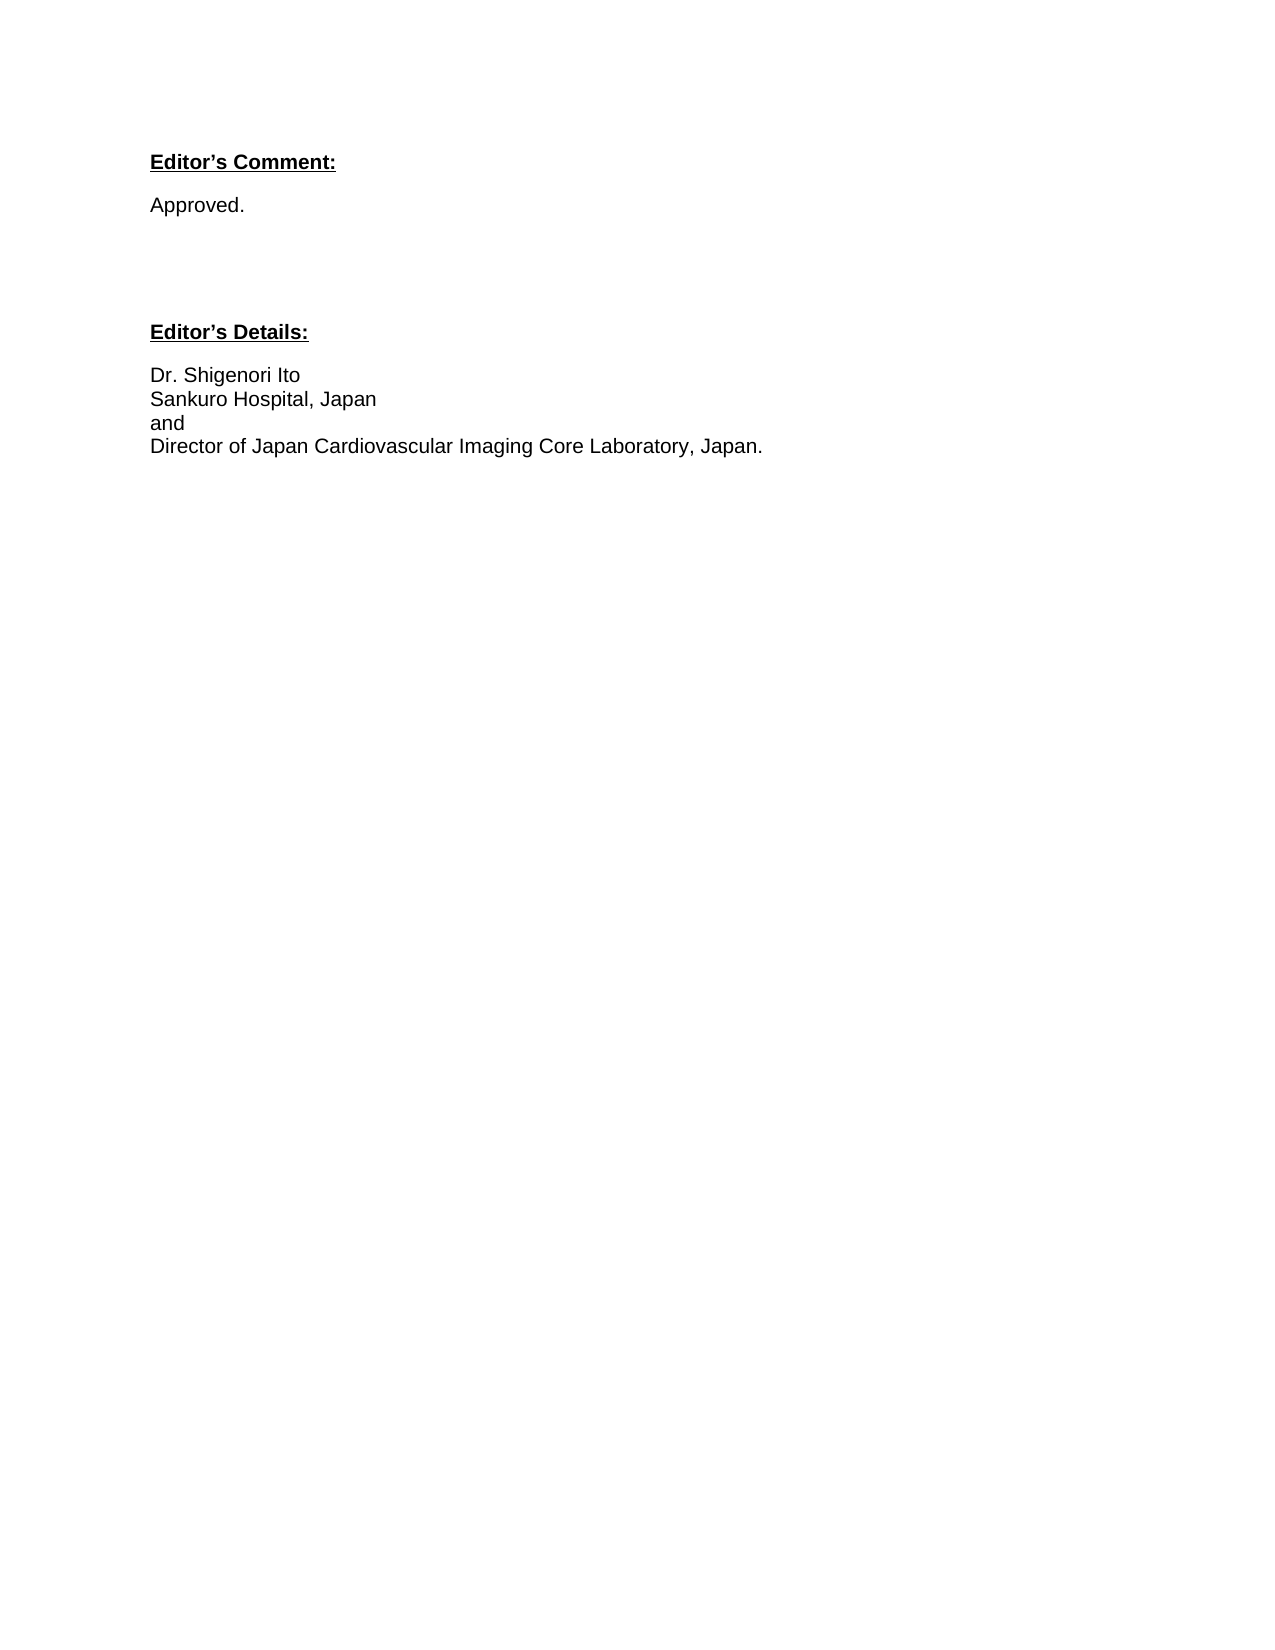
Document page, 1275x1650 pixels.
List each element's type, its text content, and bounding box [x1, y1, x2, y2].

text Editor’s Details: [150, 320, 1125, 344]
text Dr. Shigenori Ito [150, 362, 1125, 386]
text Director of Japan Cardiovascular Imaging Core Laboratory, Japan. [150, 434, 1125, 458]
text Sankuro Hospital, Japan [150, 386, 1125, 410]
text and [150, 410, 1125, 434]
text Approved. [150, 192, 1125, 216]
text Editor’s Comment: [150, 150, 1125, 174]
